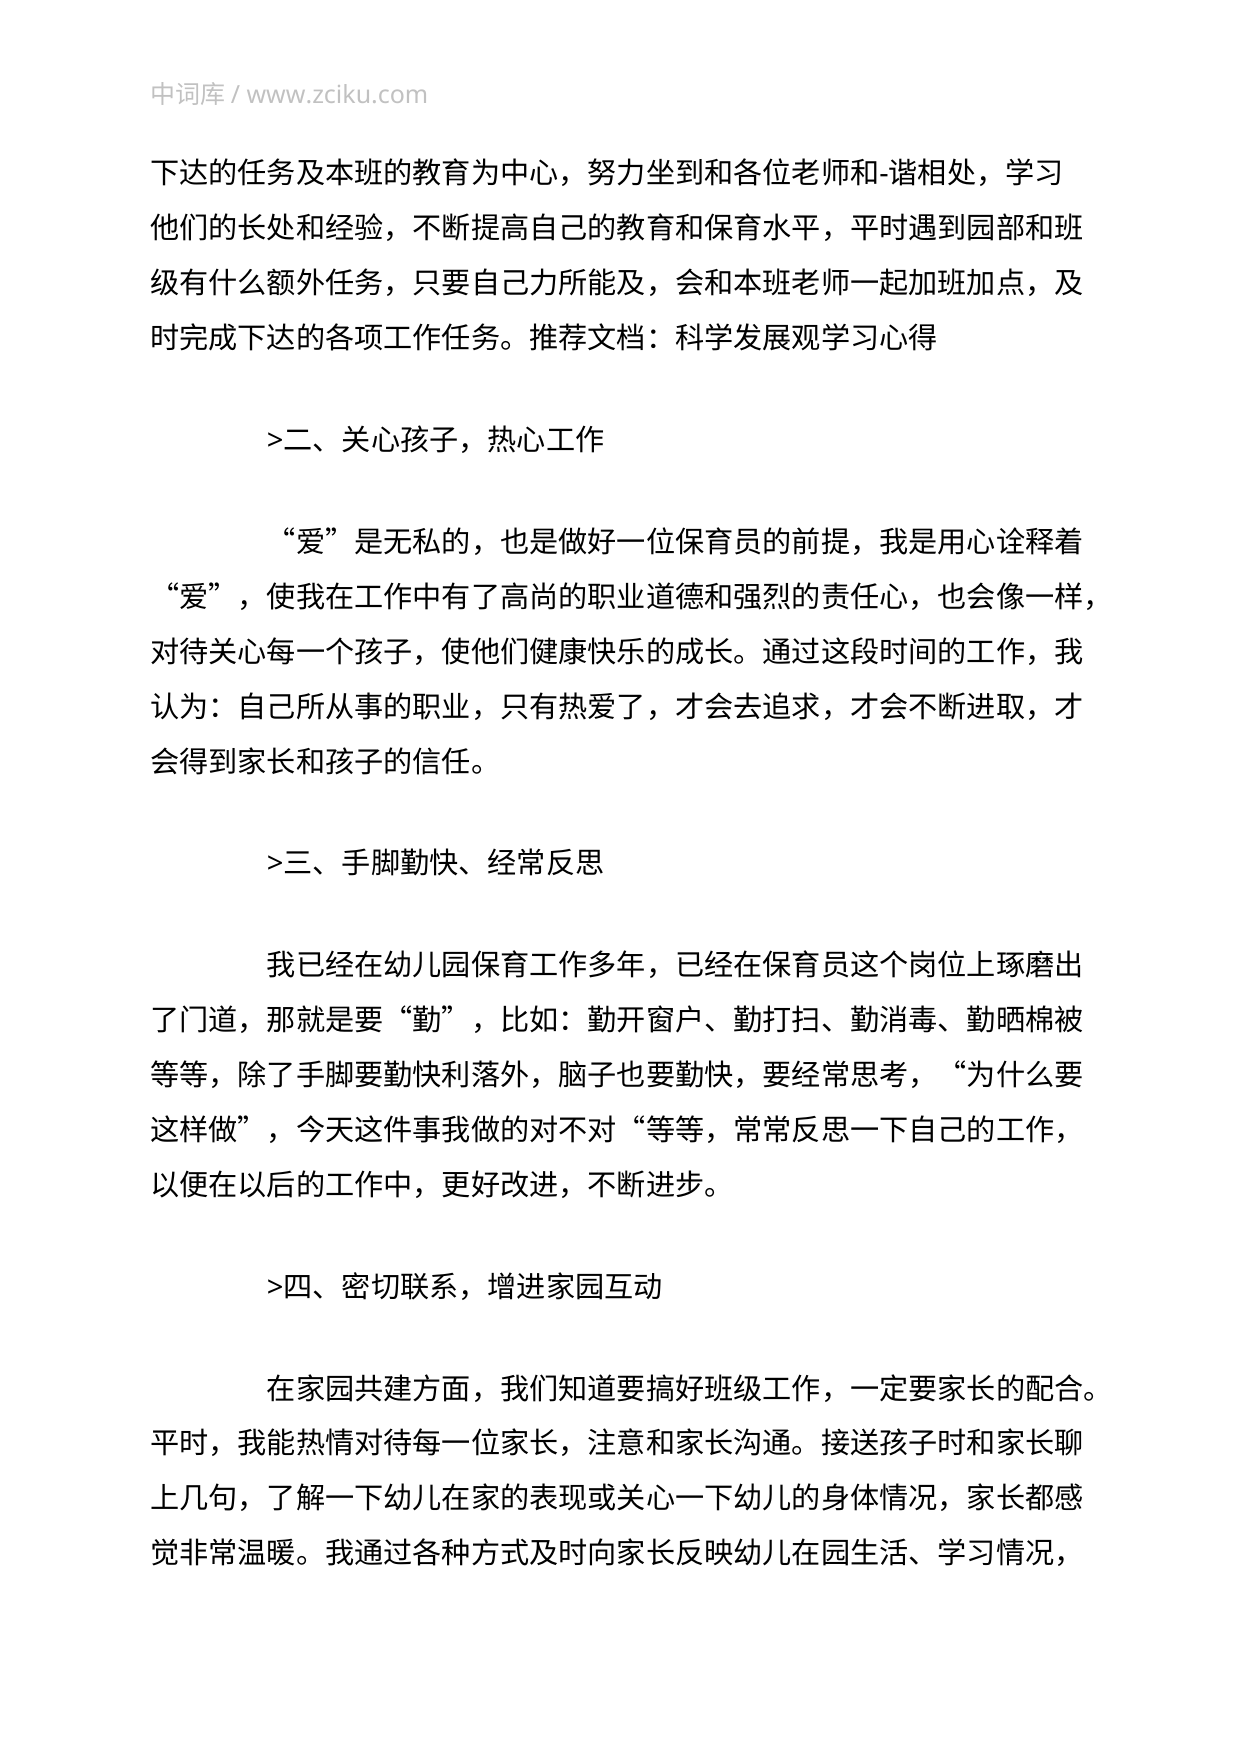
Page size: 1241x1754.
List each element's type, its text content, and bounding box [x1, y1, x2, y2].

text 我已经在幼儿园保育工作多年，已经在保育员这个岗位上琢磨出了门道，那就是要“勤”，比如：勤开窗户、勤打扫、勤消毒、勤晒棉被等等，除了手脚要勤快利落外，脑子也要勤快，要经常思考，“为什么要这样做”，今天这件事我做的对不对“等等，常常反思一下自己的工作，以便在以后的工作中，更好改进，不断进步。 [150, 942, 1090, 1204]
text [150, 150, 1090, 357]
text >二、关心孩子，热心工作 [150, 417, 1090, 459]
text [150, 1365, 1090, 1572]
text >四、密切联系，增进家园互动 [150, 1263, 1090, 1306]
text “爱”是无私的，也是做好一位保育员的前提，我是用心诠释着“爱”，使我在工作中有了高尚的职业道德和强烈的责任心，也会像一样，对待关心每一个孩子，使他们健康快乐的成长。通过这段时间的工作，我认为：自己所从事的职业，只有热爱了，才会去追求，才会不断进取，才会得到家长和孩子的信任。 [150, 518, 1090, 780]
text >三、手脚勤快、经常反思 [150, 840, 1090, 882]
